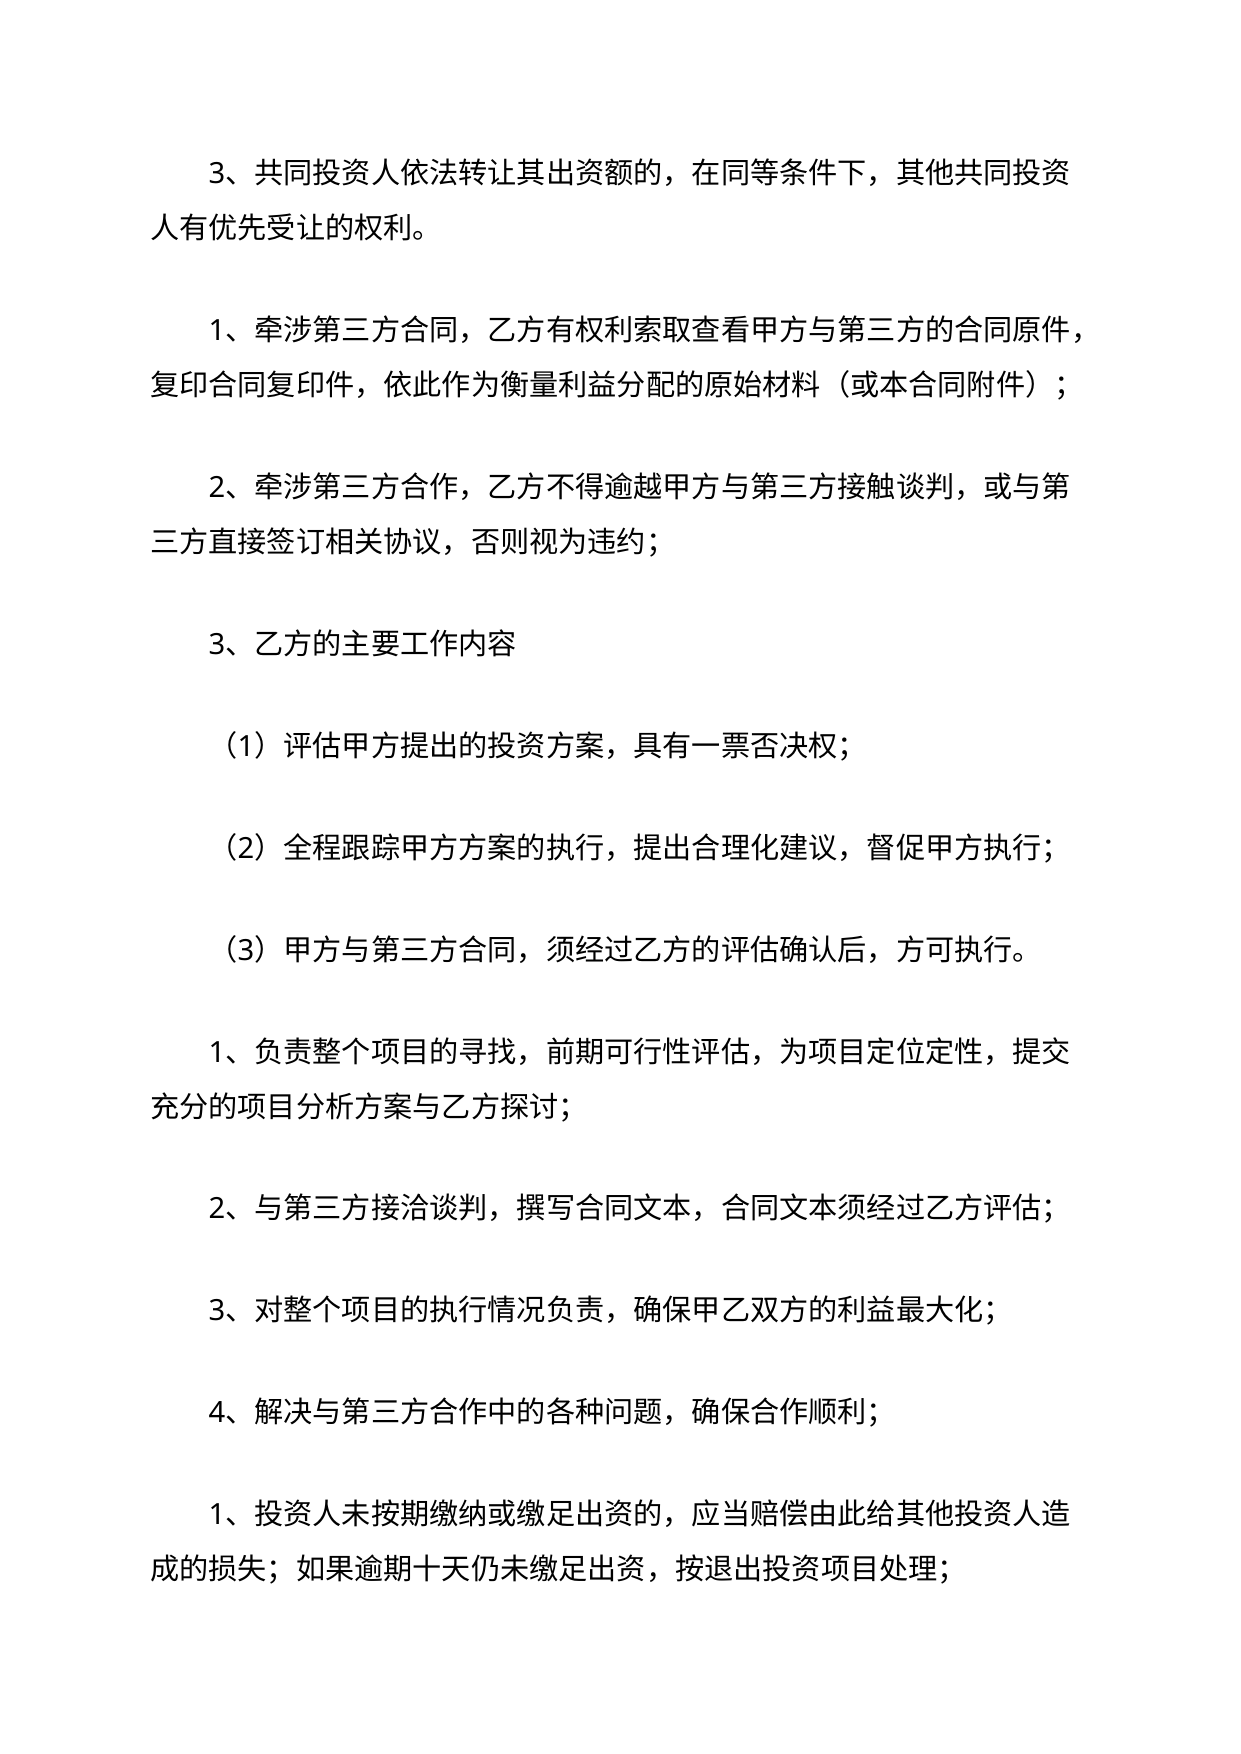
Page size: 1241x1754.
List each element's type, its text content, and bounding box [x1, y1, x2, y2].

text 1、牵涉第三方合同，乙方有权利索取查看甲方与第三方的合同原件，复印合同复印件，依此作为衡量利益分配的原始材料（或本合同附件）； [150, 307, 1090, 404]
text 3、共同投资人依法转让其出资额的，在同等条件下，其他共同投资人有优先受让的权利。 [150, 150, 1090, 247]
text 3、对整个项目的执行情况负责，确保甲乙双方的利益最大化； [150, 1287, 1090, 1329]
text 2、牵涉第三方合作，乙方不得逾越甲方与第三方接触谈判，或与第三方直接签订相关协议，否则视为违约； [150, 463, 1090, 561]
text 4、解决与第三方合作中的各种问题，确保合作顺利； [150, 1389, 1090, 1431]
text 3、乙方的主要工作内容 [150, 620, 1090, 663]
text 2、与第三方接洽谈判，撰写合同文本，合同文本须经过乙方评估； [150, 1185, 1090, 1227]
text 1、投资人未按期缴纳或缴足出资的，应当赔偿由此给其他投资人造成的损失；如果逾期十天仍未缴足出资，按退出投资项目处理； [150, 1491, 1090, 1588]
text （1）评估甲方提出的投资方案，具有一票否决权； [150, 722, 1090, 765]
text （2）全程跟踪甲方方案的执行，提出合理化建议，督促甲方执行； [150, 824, 1090, 867]
text 1、负责整个项目的寻找，前期可行性评估，为项目定位定性，提交充分的项目分析方案与乙方探讨； [150, 1028, 1090, 1126]
text （3）甲方与第三方合同，须经过乙方的评估确认后，方可执行。 [150, 926, 1090, 969]
